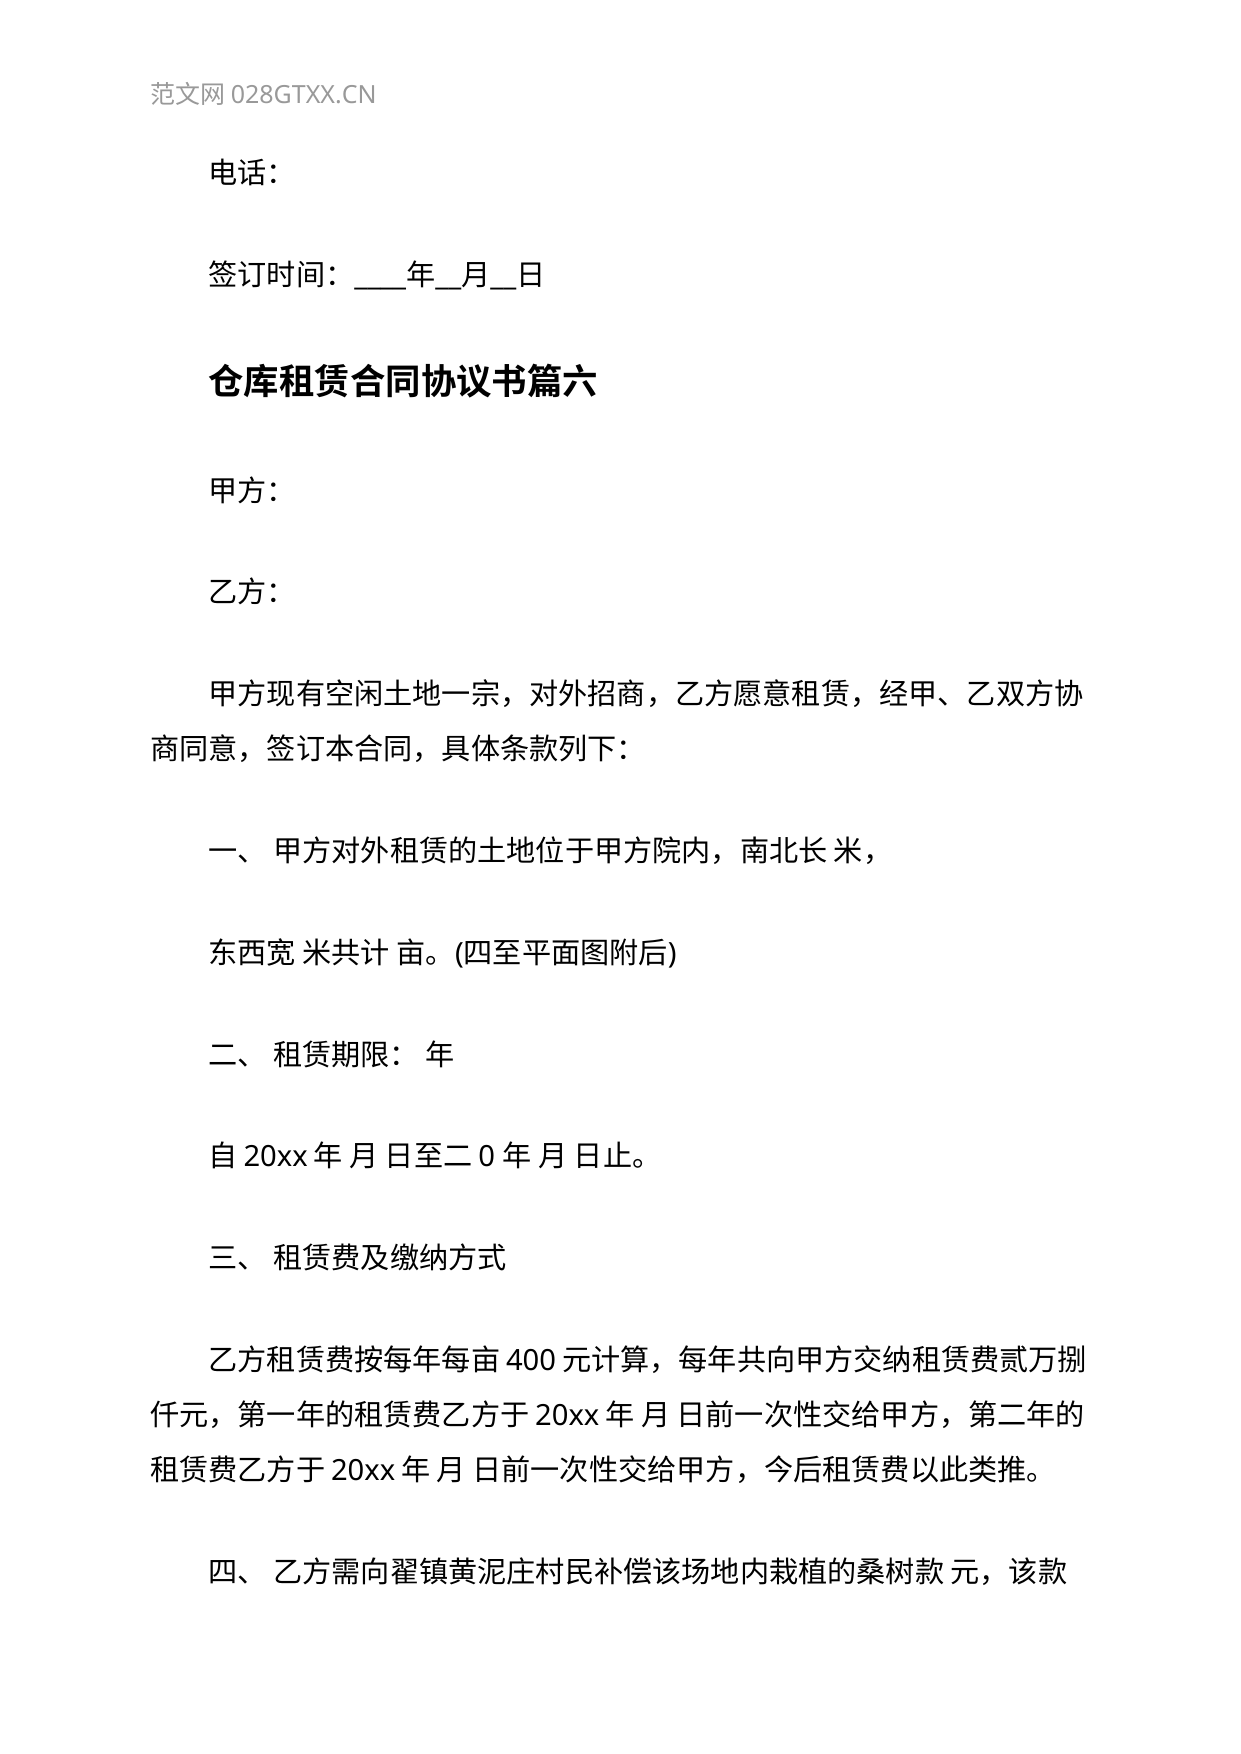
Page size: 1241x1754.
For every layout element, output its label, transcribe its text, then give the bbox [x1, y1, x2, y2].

text 甲方： [150, 467, 1090, 509]
text 乙方租赁费按每年每亩400元计算，每年共向甲方交纳租赁费贰万捌仟元，第一年的租赁费乙方于20xx年 月 日前一次性交给甲方，第二年的租赁费乙方于20xx年 月 日前一次性交给甲方，今后租赁费以此类推。 [150, 1337, 1090, 1489]
text 一、 甲方对外租赁的土地位于甲方院内，南北长 米， [150, 827, 1090, 870]
text 甲方现有空闲土地一宗，对外招商，乙方愿意租赁，经甲、乙双方协商同意，签订本合同，具体条款列下： [150, 671, 1090, 768]
text 东西宽 米共计 亩。(四至平面图附后) [150, 929, 1090, 972]
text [150, 1549, 1090, 1591]
text 自20xx年 月 日至二0 年 月 日止。 [150, 1133, 1090, 1175]
text 二、 租赁期限： 年 [150, 1031, 1090, 1073]
text 电话： [150, 150, 1090, 192]
text 签订时间：____年__月__日 [150, 252, 1090, 294]
text 仓库租赁合同协议书篇六 [150, 354, 1090, 405]
text 乙方： [150, 569, 1090, 611]
text 三、 租赁费及缴纳方式 [150, 1235, 1090, 1277]
